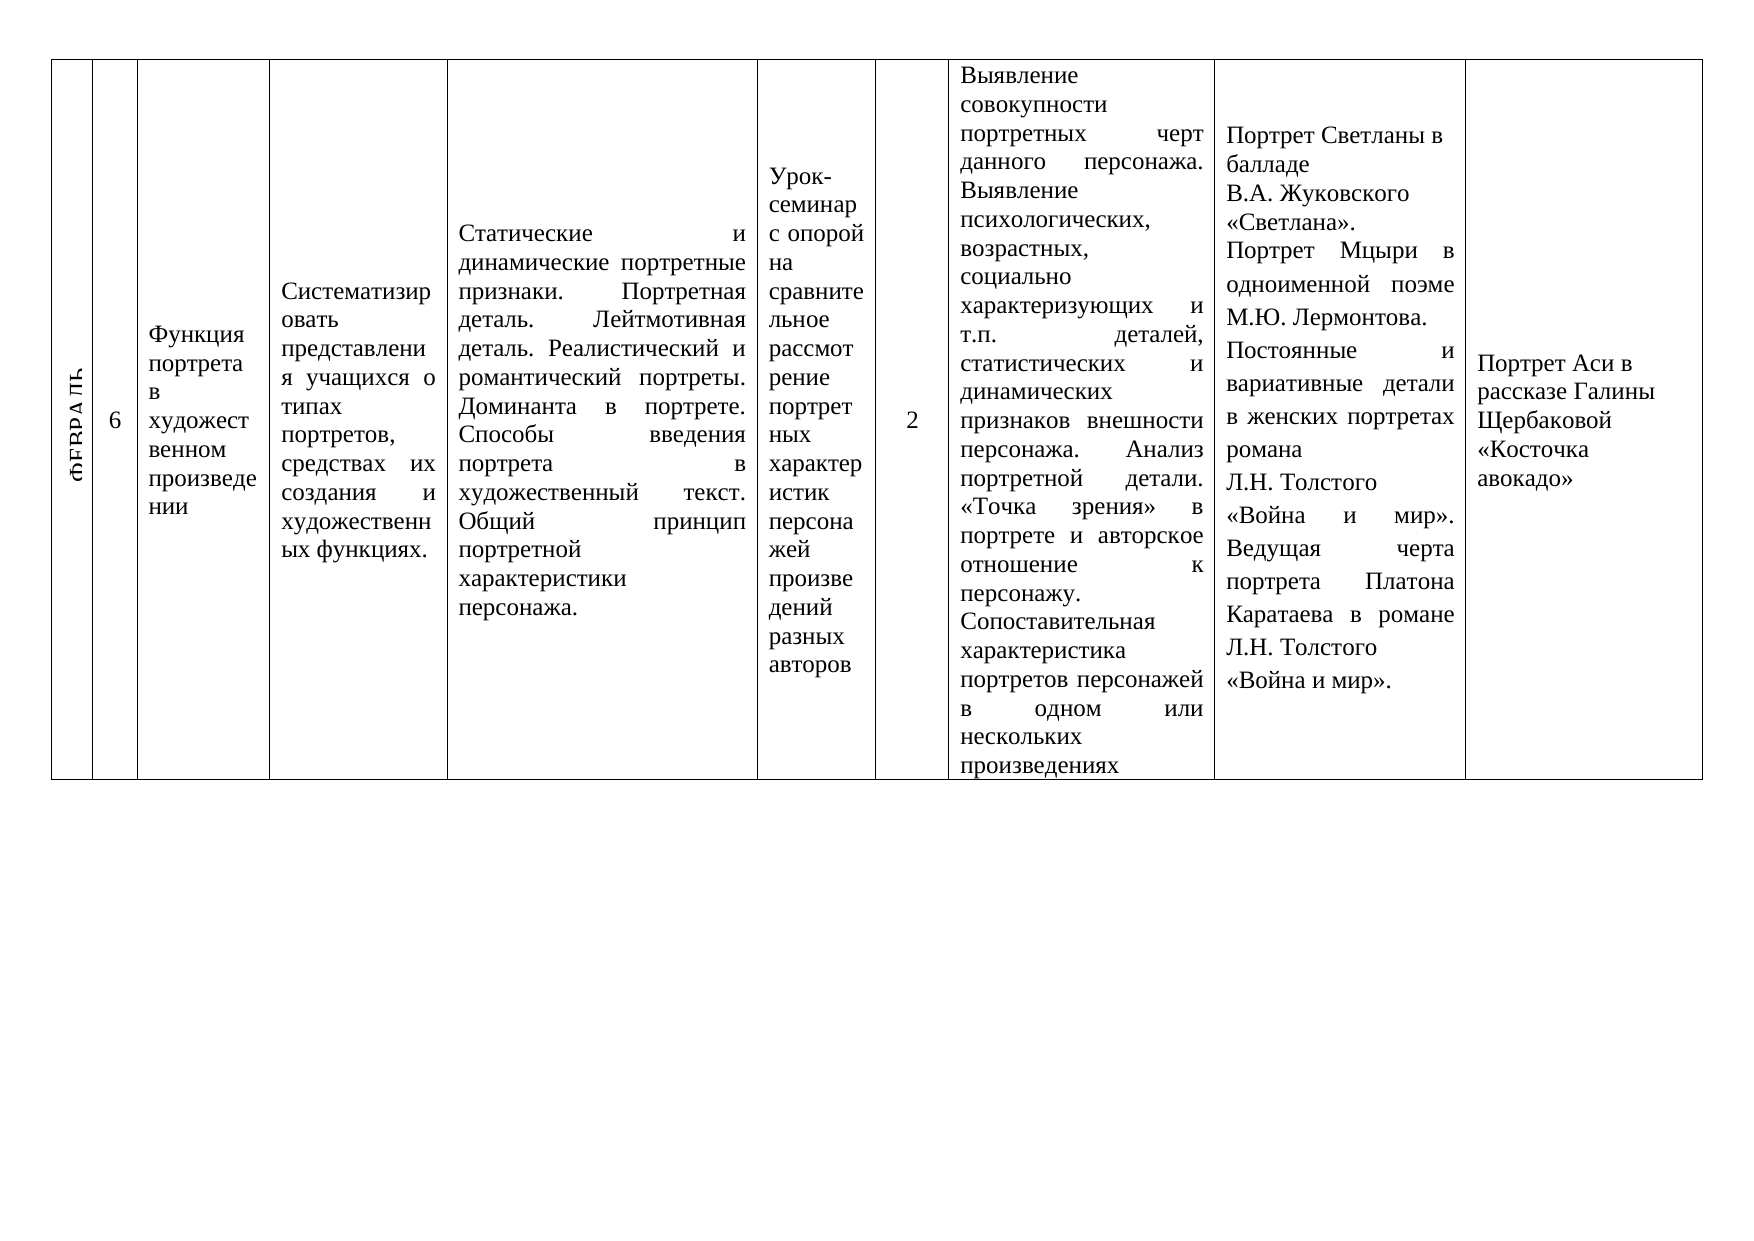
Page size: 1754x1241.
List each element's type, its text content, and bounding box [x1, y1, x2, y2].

table_cell 2 [876, 60, 948, 779]
table_cell ФЕВРАЛЬ [52, 60, 92, 779]
table_cell Выявление совокупности портретных черт данного персонажа. Выявление психологических, возрастных, социально характеризующих и т.п. деталей, статистических и динамических признаков внешности персонажа. Анализ портретной детали. «Точка зрения» в портрете и авторское отношение к персонажу. Сопоставительная характеристика портретов персонажей в одном или нескольких произведениях [949, 60, 1214, 779]
table_cell Систематизировать представления учащихся о типах портретов, средствах их создания и художественных функциях. [270, 60, 447, 779]
table_cell Портрет Светланы в балладе В.А. Жуковского «Светлана». Портрет Мцыри в одноименной поэме М.Ю. Лермонтова. Постоянные и вариативные детали в женских портретах романа Л.Н. Толстого «Война и мир». Ведущая черта портрета Платона Каратаева в романе Л.Н. Толстого «Война и мир». [1215, 60, 1465, 779]
table_cell Статические и динамические портретные признаки. Портретная деталь. Лейтмотивная деталь. Реалистический и романтический портреты. Доминанта в портрете. Способы введения портрета в художественный текст. Общий принцип портретной характеристики персонажа. [448, 60, 757, 779]
table_cell Урок-семинар с опорой на сравнительное рассмотрение портретных характеристик персонажей произведений разных авторов [758, 60, 875, 779]
table_cell 6 [93, 60, 137, 779]
table_cell Функция портрета в художественном произведении [138, 60, 269, 779]
table_cell Портрет Аси в рассказе Галины Щербаковой «Косточка авокадо» [1466, 60, 1702, 779]
